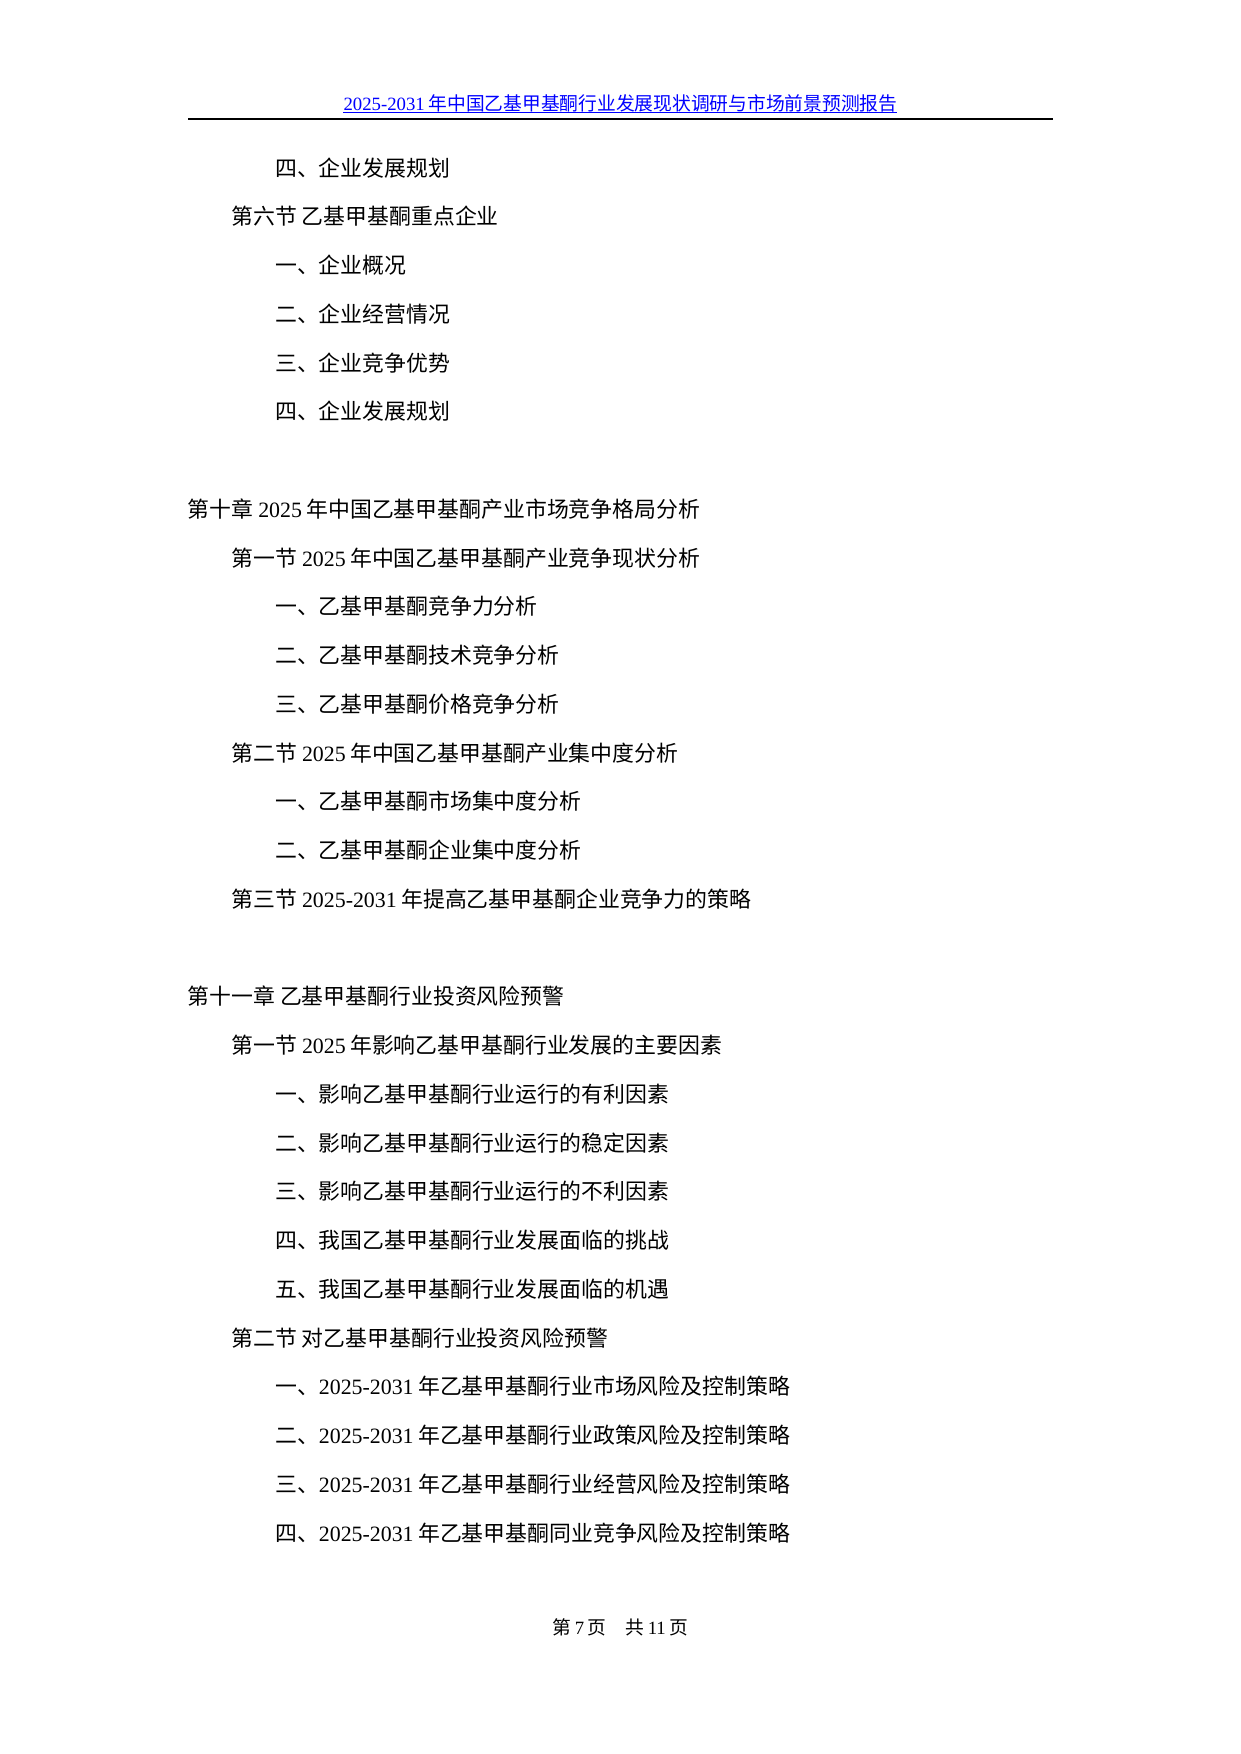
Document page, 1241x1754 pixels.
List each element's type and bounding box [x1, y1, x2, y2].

text [187, 150, 1053, 1548]
